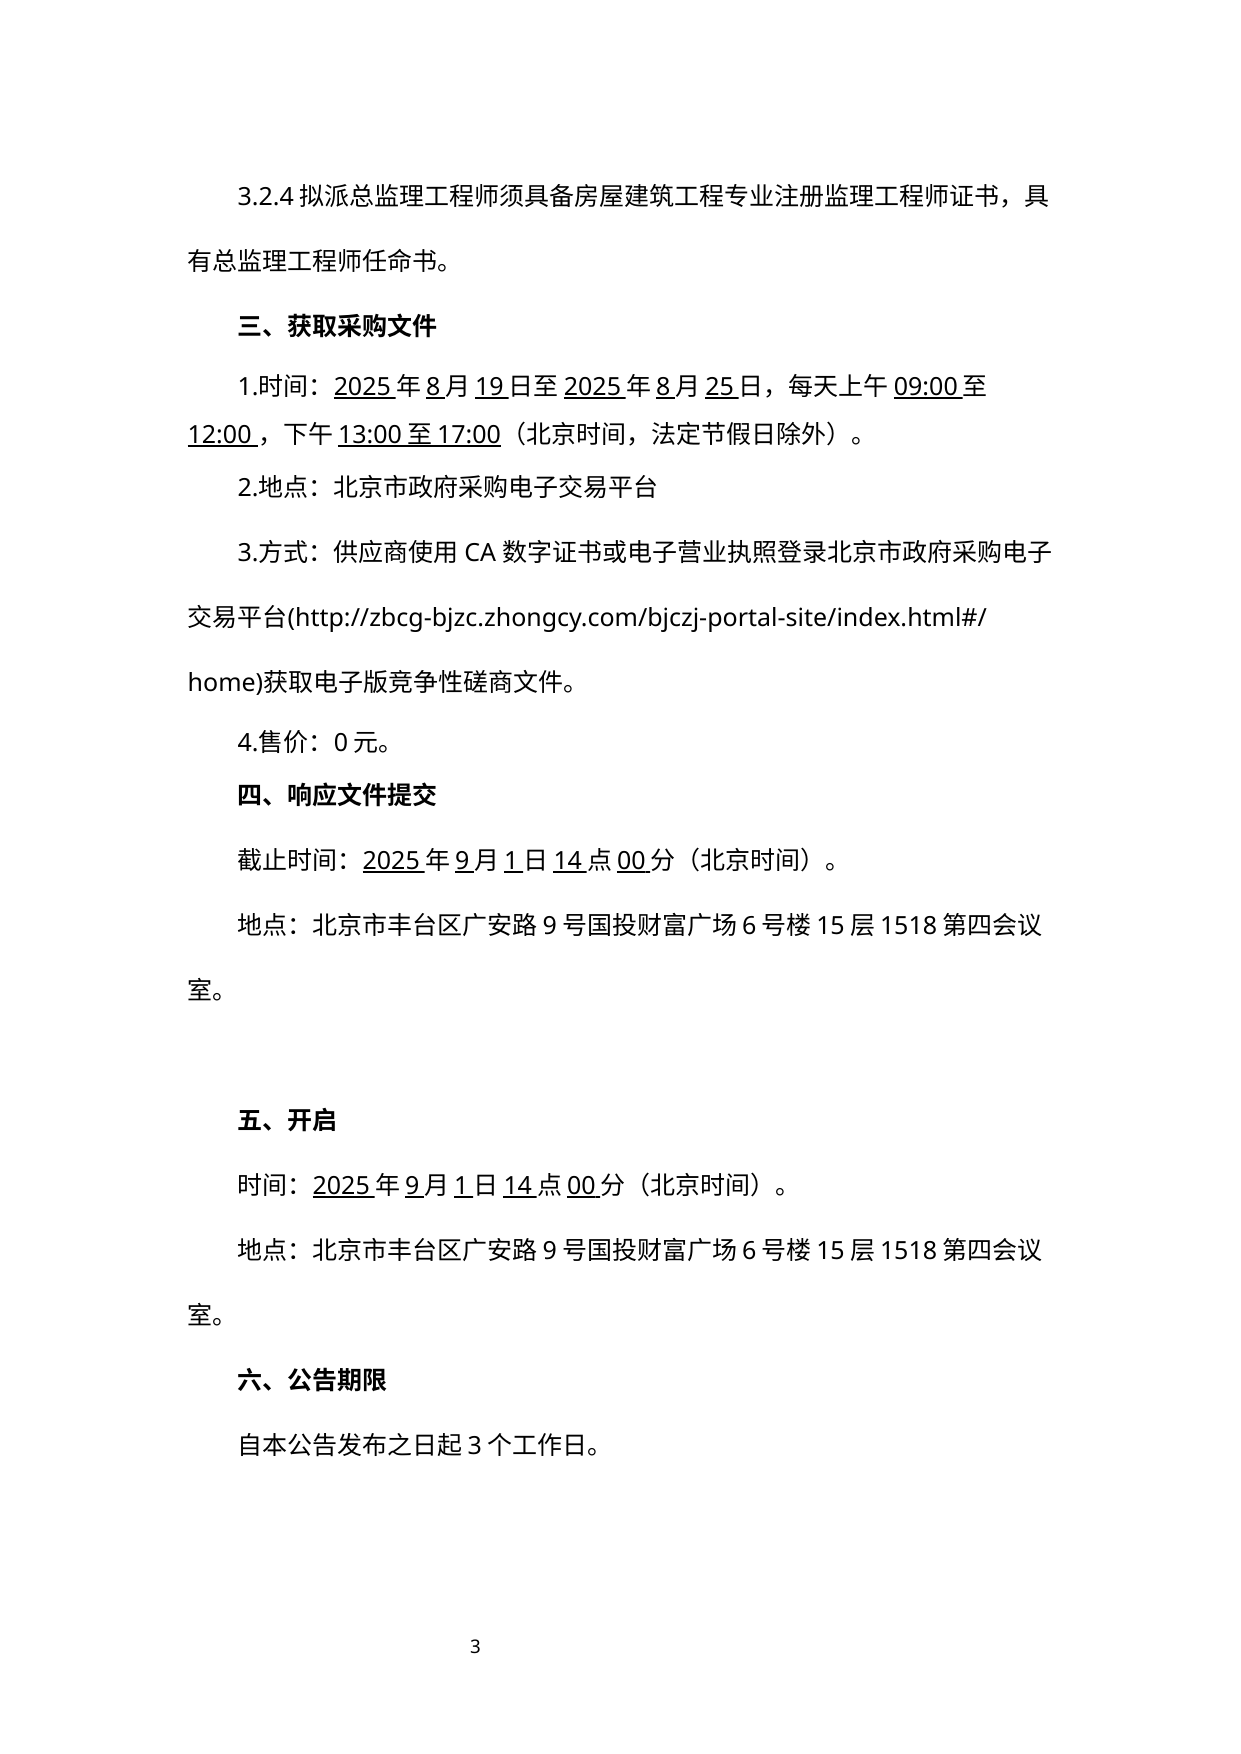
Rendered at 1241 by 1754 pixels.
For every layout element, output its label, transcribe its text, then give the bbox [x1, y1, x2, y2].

text 时间：2025年9月1日14点00分（北京时间）。 [187, 1151, 1053, 1216]
text 2.地点：北京市政府采购电子交易平台 [187, 453, 1053, 518]
text 地点：北京市丰台区广安路9号国投财富广场6号楼15层1518第四会议室。 [187, 891, 1053, 1021]
subtitle 四、响应文件提交 [187, 761, 1053, 826]
text 1.时间：2025年8月19日至2025年8月25日，每天上午09:00至12:00 ，下午13:00至17:00（北京时间，法定节假日除外）。 [187, 357, 1053, 453]
subtitle 六、公告期限 [187, 1346, 1053, 1411]
subtitle 五、开启 [187, 1086, 1053, 1151]
text 自本公告发布之日起3个工作日。 [187, 1411, 1053, 1476]
text 4.售价：0元。 [187, 713, 1053, 761]
text 地点：北京市丰台区广安路9号国投财富广场6号楼15层1518第四会议室。 [187, 1216, 1053, 1346]
subtitle 三、获取采购文件 [187, 292, 1053, 357]
text 截止时间：2025年9月1日14点00分（北京时间）。 [187, 826, 1053, 891]
text 3.方式：供应商使用 CA 数字证书或电子营业执照登录北京市政府采购电子交易平台(http://zbcg-bjzc.zhongcy.com/bjczj-portal-site/index.html#/home)获取电子版竞争性磋商文件。 [187, 518, 1053, 713]
text 3.2.4拟派总监理工程师须具备房屋建筑工程专业注册监理工程师证书，具有总监理工程师任命书。 [187, 162, 1053, 292]
